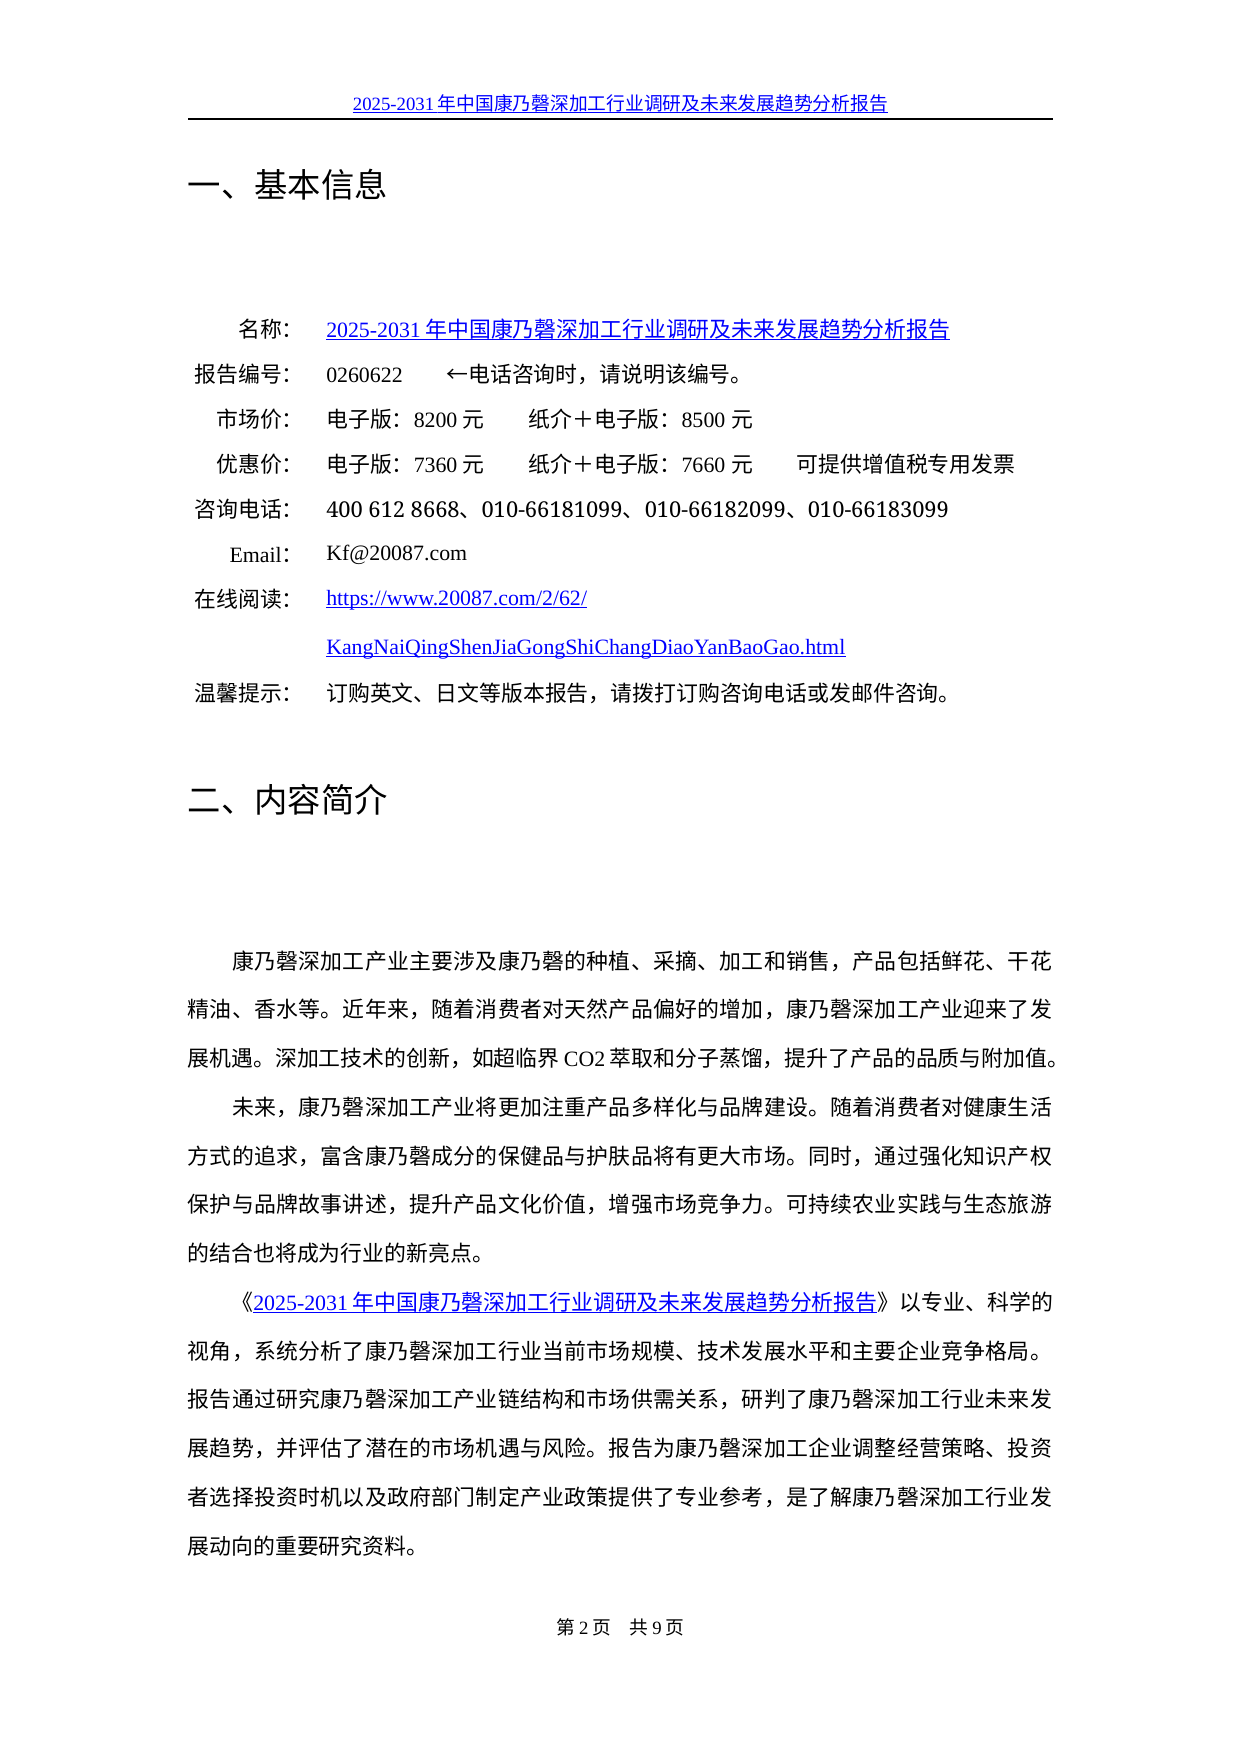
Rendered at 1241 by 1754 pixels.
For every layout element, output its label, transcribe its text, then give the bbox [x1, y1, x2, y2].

table_cell 电子版：8200 元 纸介＋电子版：8500 元 [315, 402, 1073, 447]
table_cell 咨询电话： [167, 492, 315, 537]
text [187, 943, 1053, 1561]
title 二、内容简介 [187, 766, 1053, 831]
table_cell Email： [167, 537, 315, 582]
table_cell 温馨提示： [167, 675, 315, 720]
table_cell 0260622 ←电话咨询时，请说明该编号。 [315, 357, 1073, 402]
table_cell 优惠价： [167, 447, 315, 492]
table_header 2025-2031年中国康乃磬深加工行业调研及未来发展趋势分析报告 [315, 312, 1073, 357]
table_header 名称： [167, 312, 315, 357]
table_cell 电子版：7360 元 纸介＋电子版：7660 元 可提供增值税专用发票 [315, 447, 1073, 492]
table_cell Kf@20087.com [315, 537, 1073, 582]
table_cell 订购英文、日文等版本报告，请拨打订购咨询电话或发邮件咨询。 [315, 675, 1073, 720]
table_cell 市场价： [167, 402, 315, 447]
table_cell 报告编号： [167, 357, 315, 402]
title 一、基本信息 [187, 150, 1053, 215]
table_cell [315, 582, 1073, 675]
table_cell 在线阅读： [167, 582, 315, 675]
table_cell 400 612 8668、010-66181099、010-66182099、010-66183099 [315, 492, 1073, 537]
